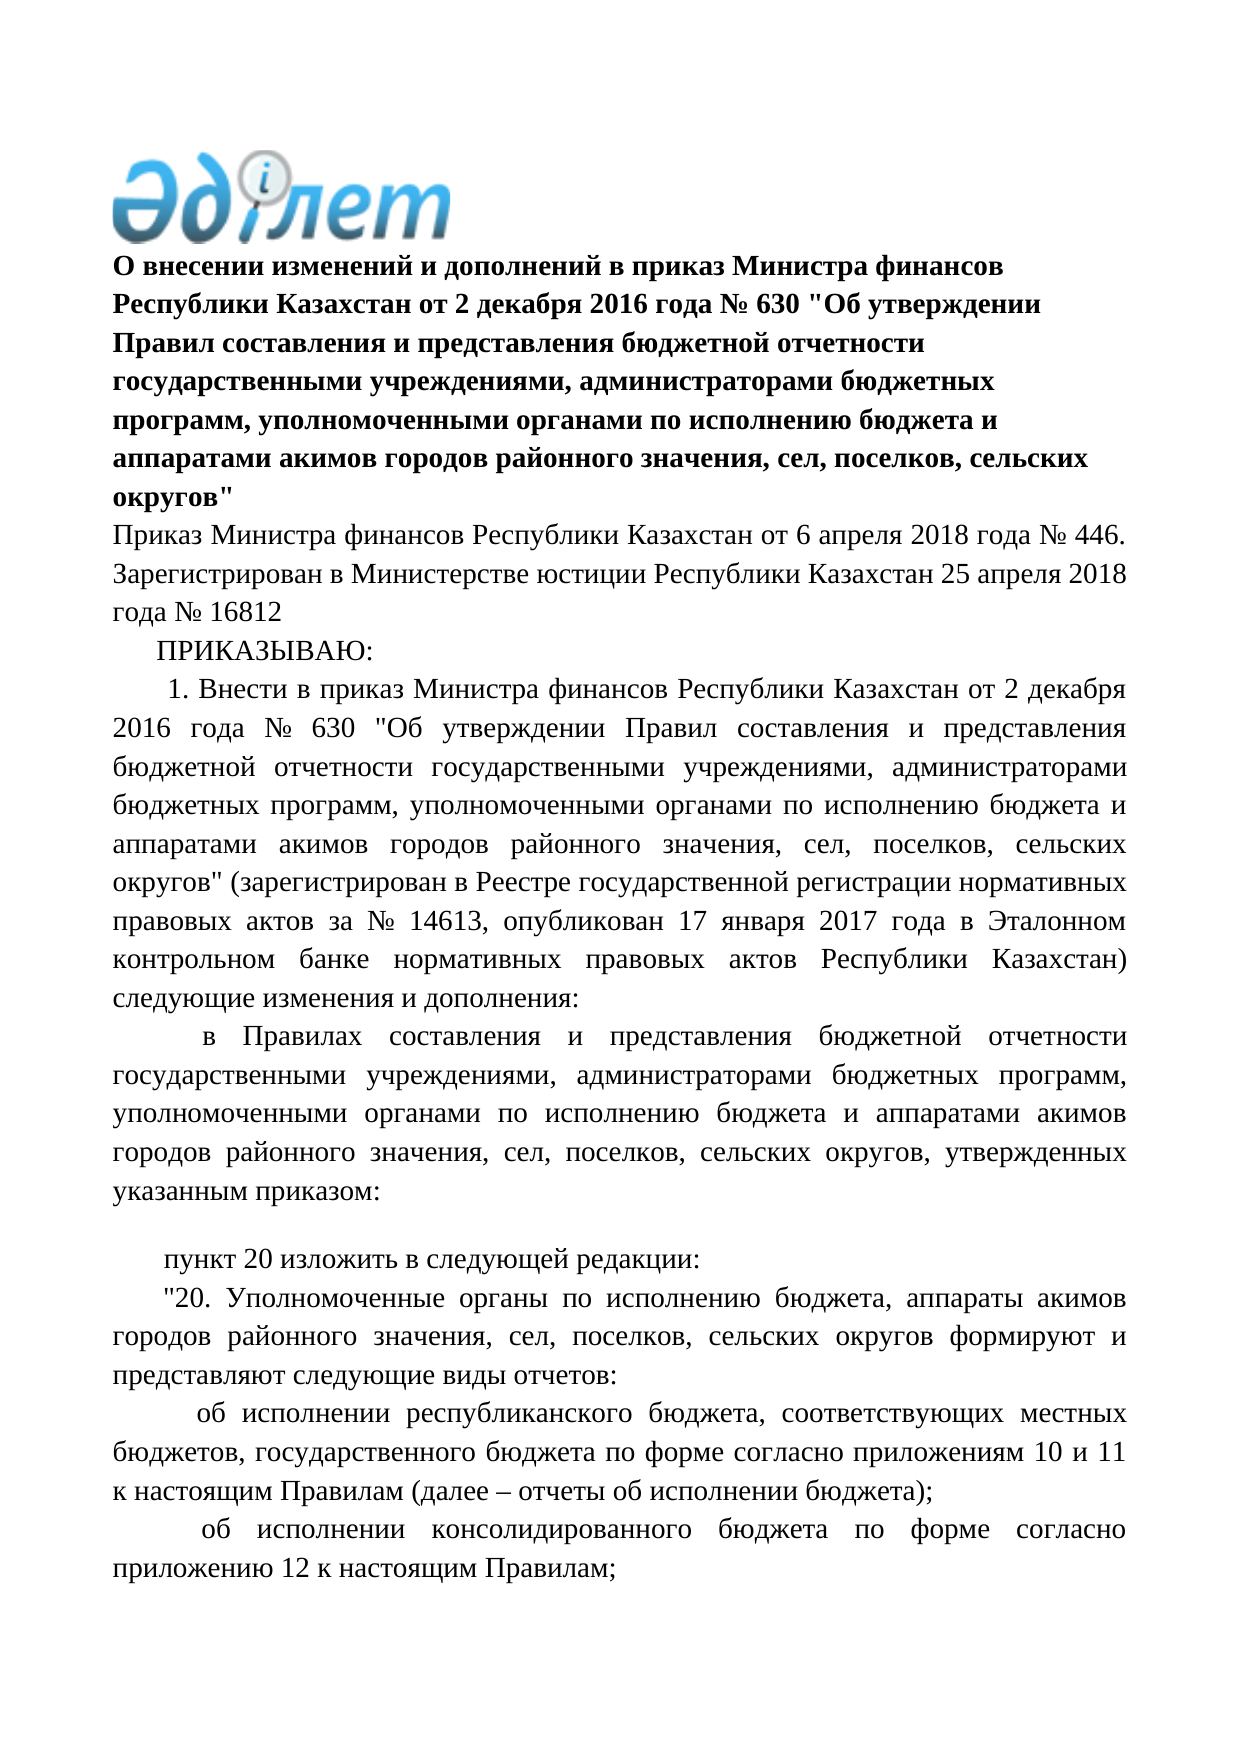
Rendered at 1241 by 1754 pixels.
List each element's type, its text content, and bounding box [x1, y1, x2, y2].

text об исполнении республиканского бюджета, соответствующих местных бюджетов, государственного бюджета по форме согласно приложениям 10 и 11 к настоящим Правилам (далее – отчеты об исполнении бюджета); [112, 1396, 1128, 1506]
text ПРИКАЗЫВАЮ: [112, 633, 1128, 667]
picture [112, 150, 451, 244]
text 1. Внести в приказ Министра финансов Республики Казахстан от 2 декабря 2016 года № 630 "Об утверждении Правил составления и представления бюджетной отчетности государственными учреждениями, администраторами бюджетных программ, уполномоченными органами по исполнению бюджета и аппаратами акимов городов районного значения, сел, поселков, сельских округов" (зарегистрирован в Реестре государственной регистрации нормативных правовых актов за № 14613, опубликован 17 января 2017 года в Эталонном контрольном банке нормативных правовых актов Республики Казахстан) следующие изменения и дополнения: [112, 672, 1128, 1013]
text Приказ Министра финансов Республики Казахстан от 6 апреля 2018 года № 446. Зарегистрирован в Министерстве юстиции Республики Казахстан 25 апреля 2018 года № 16812 [112, 517, 1128, 628]
text О внесении изменений и дополнений в приказ Министра финансов Республики Казахстан от 2 декабря 2016 года № 630 "Об утверждении Правил составления и представления бюджетной отчетности государственными учреждениями, администраторами бюджетных программ, уполномоченными органами по исполнению бюджета и аппаратами акимов городов районного значения, сел, поселков, сельских округов" [112, 248, 1128, 512]
text пункт 20 изложить в следующей редакции: [112, 1241, 1128, 1275]
text "20. Уполномоченные органы по исполнению бюджета, аппараты акимов городов районного значения, сел, поселков, сельских округов формируют и представляют следующие виды отчетов: [112, 1280, 1128, 1391]
text в Правилах составления и представления бюджетной отчетности государственными учреждениями, администраторами бюджетных программ, уполномоченными органами по исполнению бюджета и аппаратами акимов городов районного значения, сел, поселков, сельских округов, утвержденных указанным приказом: [112, 1018, 1128, 1206]
text об исполнении консолидированного бюджета по форме согласно приложению 12 к настоящим Правилам; [112, 1511, 1128, 1583]
